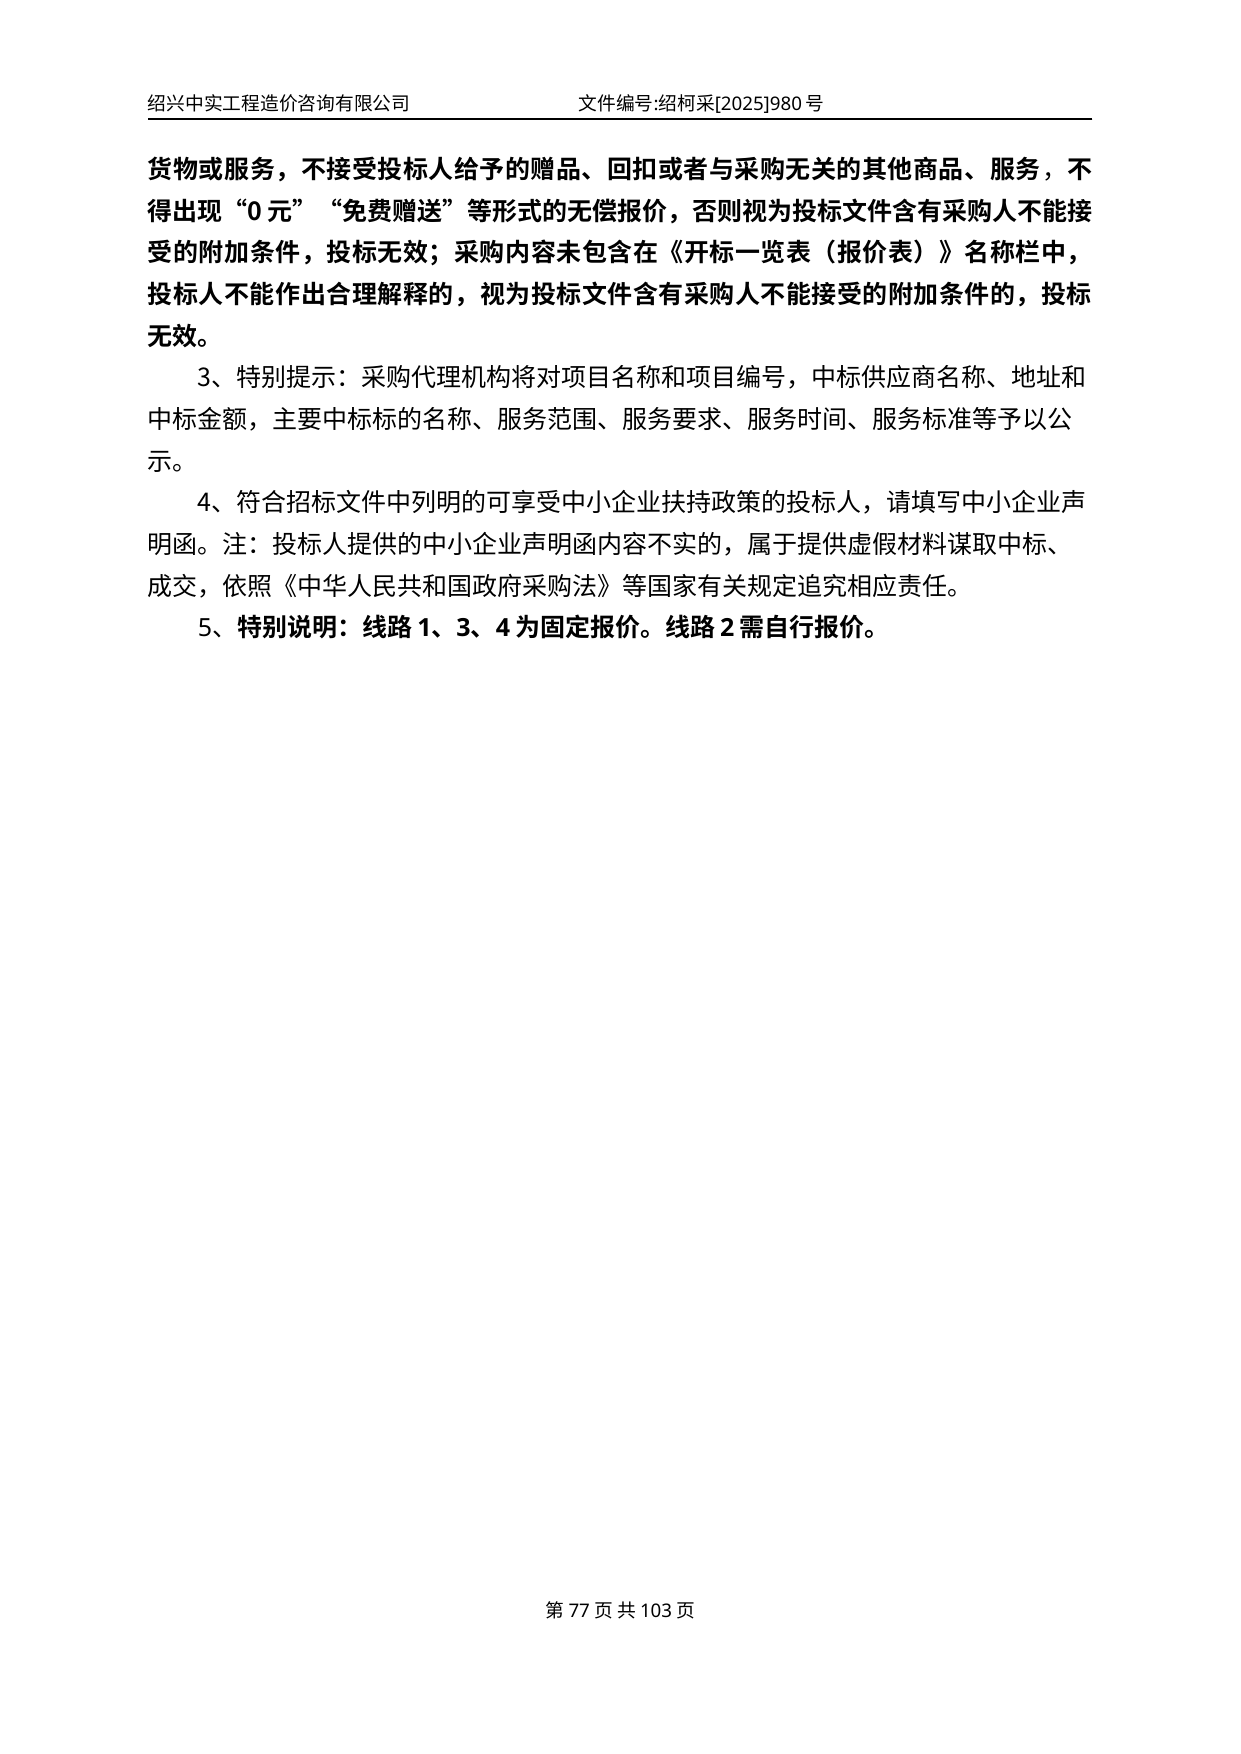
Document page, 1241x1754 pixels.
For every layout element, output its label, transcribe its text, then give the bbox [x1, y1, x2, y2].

text 5、特别说明：线路1、3、4为固定报价。线路2需自行报价。 [148, 603, 1092, 645]
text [148, 145, 1092, 353]
text 4、符合招标文件中列明的可享受中小企业扶持政策的投标人，请填写中小企业声明函。注：投标人提供的中小企业声明函内容不实的，属于提供虚假材料谋取中标、成交，依照《中华人民共和国政府采购法》等国家有关规定追究相应责任。 [148, 478, 1092, 603]
text 3、特别提示：采购代理机构将对项目名称和项目编号，中标供应商名称、地址和中标金额，主要中标标的名称、服务范围、服务要求、服务时间、服务标准等予以公示。 [148, 353, 1092, 478]
